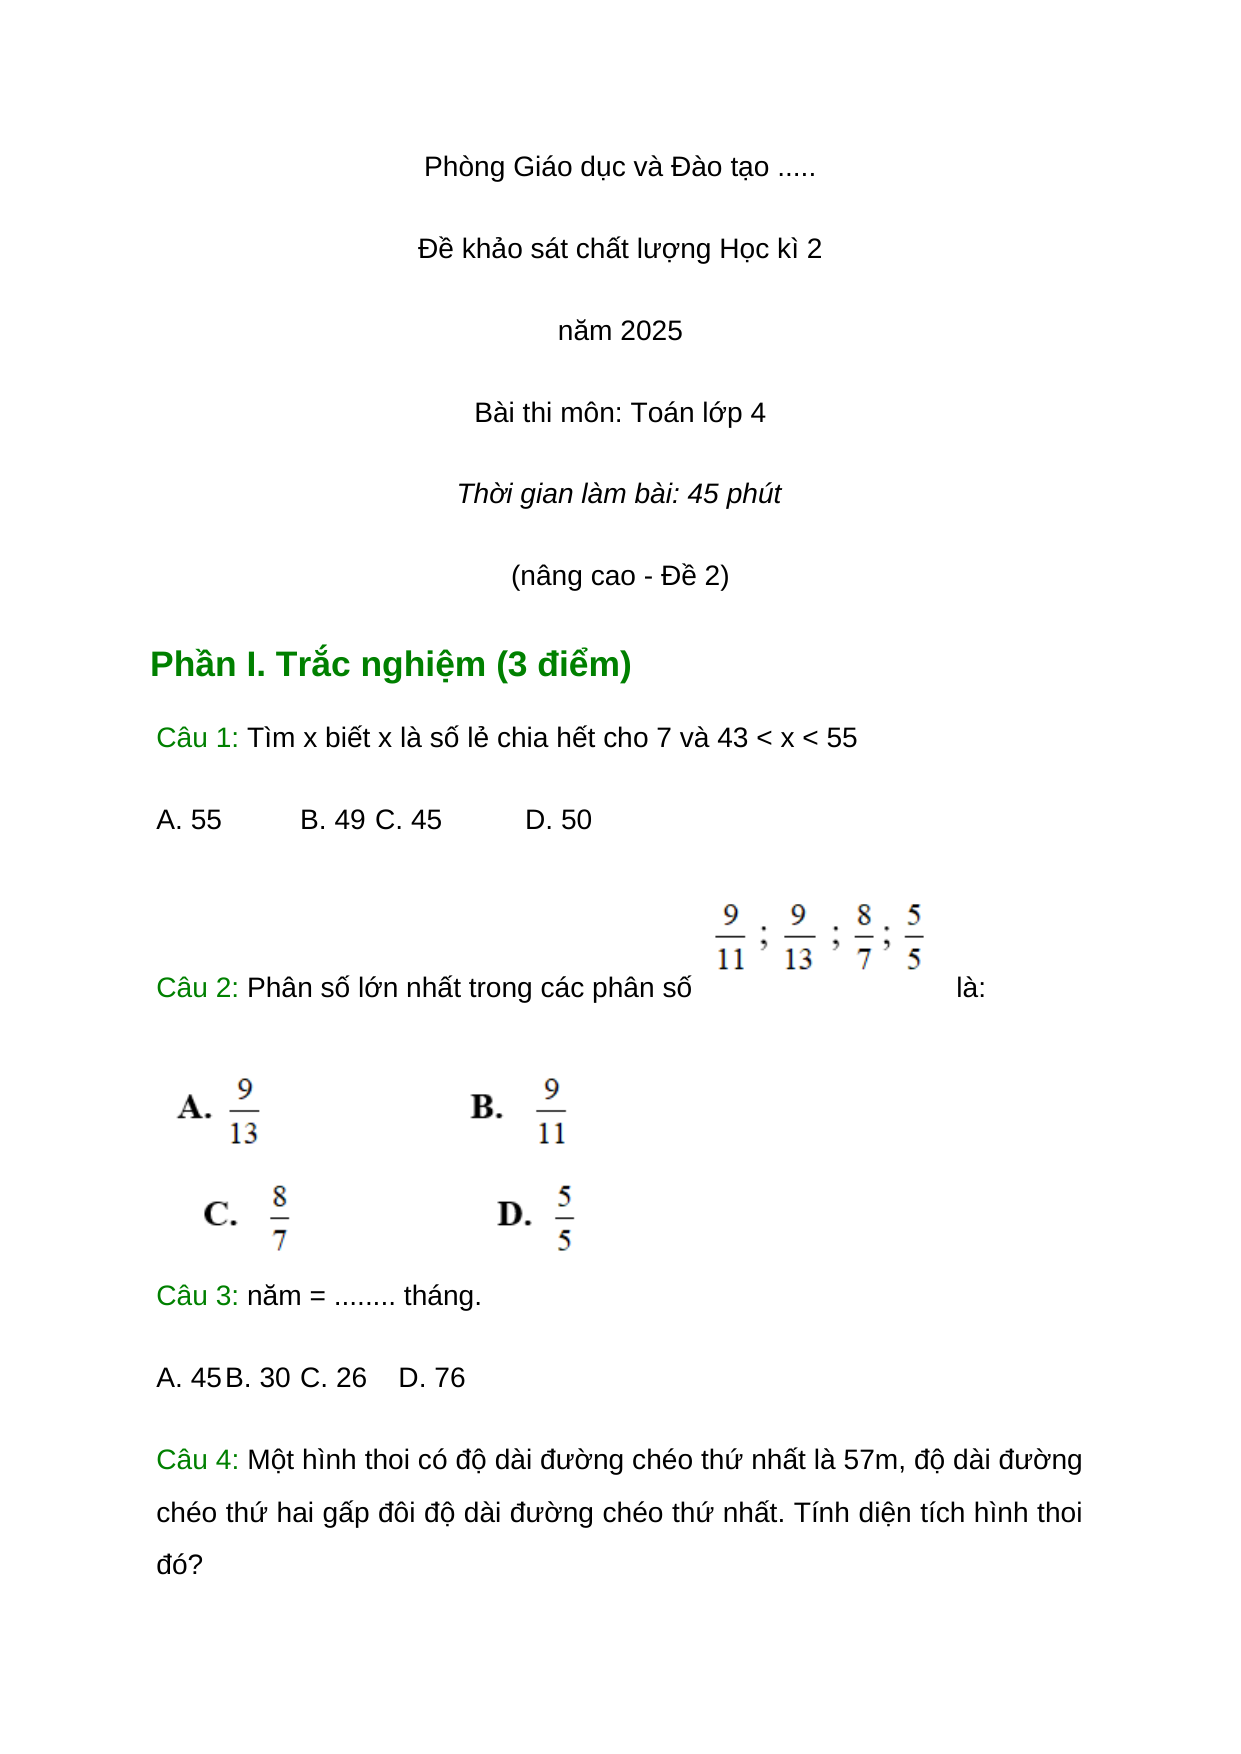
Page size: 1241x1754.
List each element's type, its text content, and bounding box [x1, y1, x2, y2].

text Đề khảo sát chất lượng Học kì 2 [156, 232, 1084, 264]
picture [150, 1172, 650, 1276]
text A. 45 B. 30 C. 26 D. 76 [156, 1361, 1084, 1393]
text (nâng cao - Đề 2) [156, 559, 1084, 592]
text Câu 4: Một hình thoi có độ dài đường chéo thứ nhất là 57m, độ dài đường chéo thứ hai gấp đôi độ dài đường chéo thứ nhất. Tính diện tích hình thoi đó? [156, 1443, 1084, 1581]
text Bài thi môn: Toán lớp 4 [156, 396, 1084, 428]
picture [150, 1052, 657, 1169]
text Phòng Giáo dục và Đào tạo ..... [156, 150, 1084, 182]
text A. 55 B. 49 C. 45 D. 50 [156, 803, 1084, 835]
text Thời gian làm bài: 45 phút [156, 477, 1084, 510]
text Câu 1: Tìm x biết x là số lẻ chia hết cho 7 và 43 < x < 55 [156, 721, 1084, 753]
text năm 2025 [156, 314, 1084, 346]
subtitle Phần I. Trắc nghiệm (3 điểm) [150, 643, 1084, 684]
text Câu 3: năm = ........ tháng. [156, 1279, 1084, 1312]
picture [700, 884, 949, 998]
